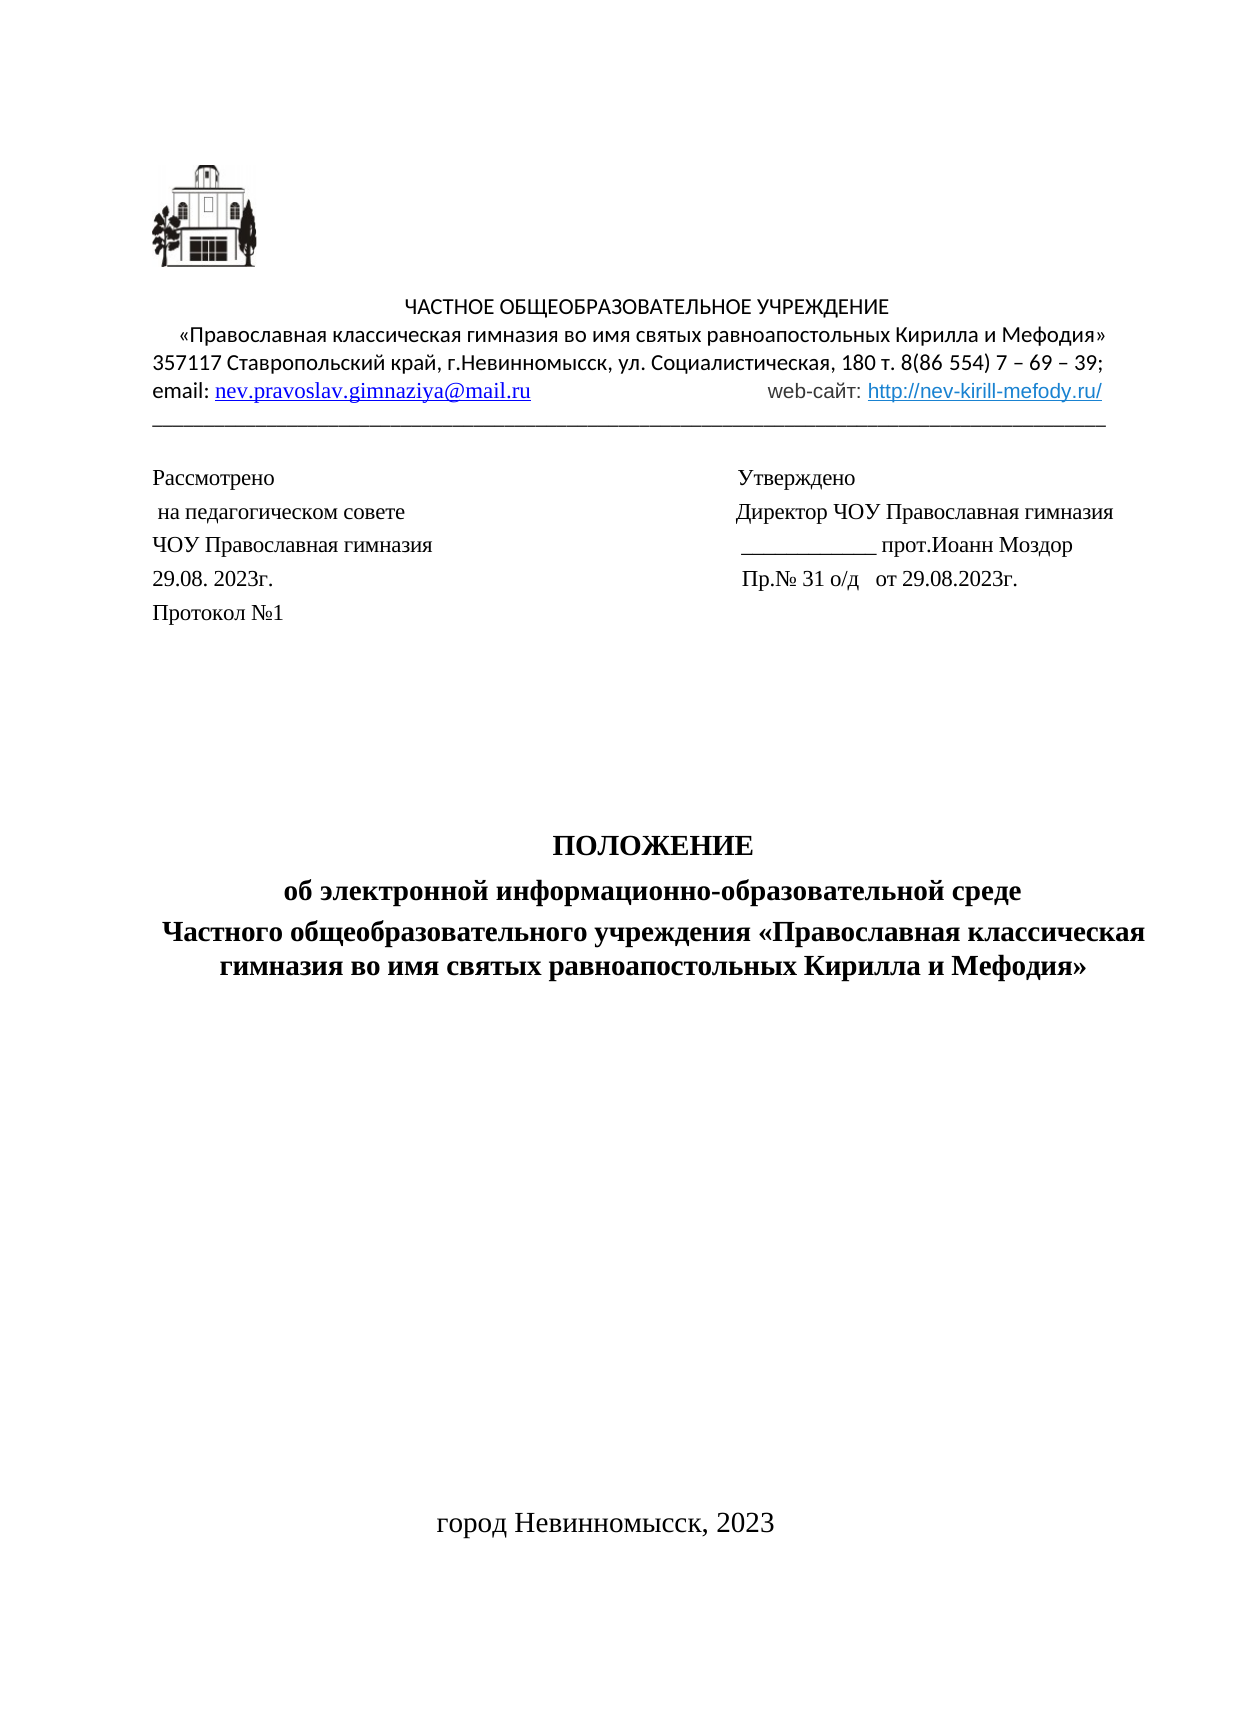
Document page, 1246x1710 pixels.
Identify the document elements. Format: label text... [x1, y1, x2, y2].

text Протокол №1 [152, 593, 1154, 627]
picture [152, 165, 257, 267]
text ____________________________________________________________________________________________ [152, 404, 1156, 430]
text ЧАСТНОЕ ОБЩЕОБРАЗОВАТЕЛЬНОЕ УЧРЕЖДЕНИЕ [152, 292, 1156, 320]
text «Православная классическая гимназия во имя святых равноапостольных Кирилла и Мефодия» 357117 Ставропольский край, г.Невинномысск, ул. Социалистическая, 180 т. 8(86 554) 7 – 69 – 39; email: nev.pravoslav.gimnaziya@mail.ru web-сайт: http://nev-kirill-mefody.ru/ [152, 320, 1156, 404]
text ЧОУ Православная гимназия ____________ прот.Иоанн Моздор [152, 526, 1154, 559]
text ПОЛОЖЕНИЕ [152, 829, 1154, 862]
text Рассмотрено Утверждено [152, 459, 1154, 492]
text на педагогическом совете Директор ЧОУ Православная гимназия [152, 492, 1154, 526]
text 29.08. 2023г. Пр.№ 31 о/д от 29.08.2023г. [152, 559, 1154, 593]
text об электронной информационно-образовательной среде [152, 873, 1104, 907]
text город Невинномысск, 2023 [152, 1505, 1156, 1539]
text Частного общеобразовательного учреждения «Православная классическая гимназия во имя святых равноапостольных Кирилла и Мефодия» [158, 915, 1148, 982]
